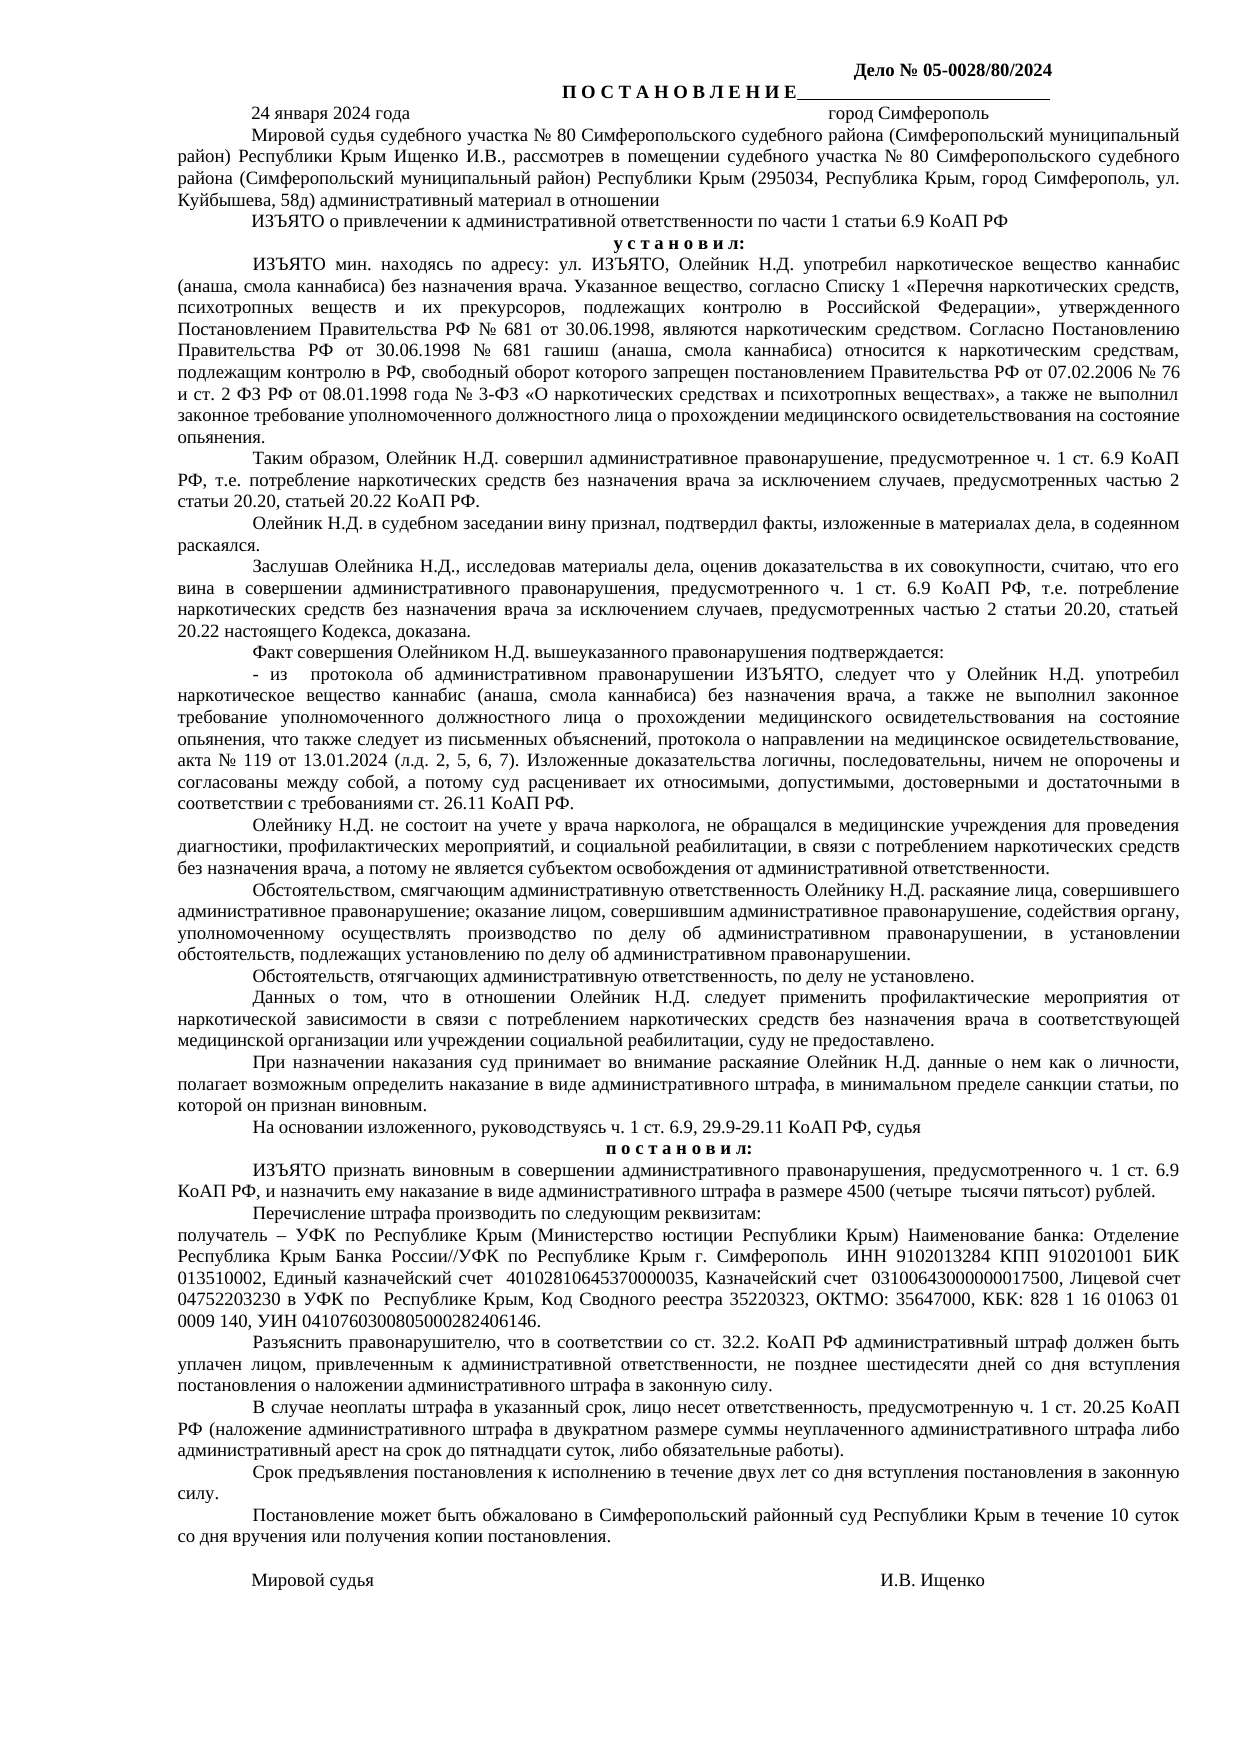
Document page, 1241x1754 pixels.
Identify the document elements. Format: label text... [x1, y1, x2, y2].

text Данных о том, что в отношении Олейник Н.Д. следует применить профилактические мероприятия от наркотической зависимости в связи с потреблением наркотических средств без назначения врача в соответствующей медицинской организации или учреждении социальной реабилитации, суду не предоставлено. [177, 986, 1181, 1051]
text - из протокола об административном правонарушении ИЗЪЯТО, следует что у Олейник Н.Д. употребил наркотическое вещество каннабис (анаша, смола каннабиса) без назначения врача, а также не выполнил законное требование уполномоченного должностного лица о прохождении медицинского освидетельствования на состояние опьянения, что также следует из письменных объяснений, протокола о направлении на медицинское освидетельствование, акта № 119 от 13.01.2024 (л.д. 2, 5, 6, 7). Изложенные доказательства логичны, последовательны, ничем не опорочены и согласованы между собой, а потому суд расценивает их относимыми, допустимыми, достоверными и достаточными в соответствии с требованиями ст. 26.11 КоАП РФ. [177, 663, 1181, 814]
text Таким образом, Олейник Н.Д. совершил административное правонарушение, предусмотренное ч. 1 ст. 6.9 КоАП РФ, т.е. потребление наркотических средств без назначения врача за исключением случаев, предусмотренных частью 2 статьи 20.20, статьей 20.22 КоАП РФ. [177, 447, 1181, 512]
text Срок предъявления постановления к исполнению в течение двух лет со дня вступления постановления в законную силу. [177, 1461, 1181, 1504]
text п о с т а н о в и л: [177, 1137, 1181, 1159]
text Обстоятельством, смягчающим административную ответственность Олейнику Н.Д. раскаяние лица, совершившего административное правонарушение; оказание лицом, совершившим административное правонарушение, содействия органу, уполномоченному осуществлять производство по делу об административном правонарушении, в установлении обстоятельств, подлежащих установлению по делу об административном правонарушении. [177, 878, 1181, 965]
text Мировой судья И.В. Ищенко [177, 1568, 1181, 1590]
text получатель – УФК по Республике Крым (Министерство юстиции Республики Крым) Наименование банка: Отделение Республика Крым Банка России//УФК по Республике Крым г. Симферополь ИНН 9102013284 КПП 910201001 БИК 013510002, Единый казначейский счет 40102810645370000035, Казначейский счет 03100643000000017500, Лицевой счет 04752203230 в УФК по Республике Крым, Код Сводного реестра 35220323, ОКТМО: 35647000, КБК: 828 1 16 01063 01 0009 140, УИН 0410760300805000282406146. [177, 1223, 1181, 1331]
text у с т а н о в и л: [177, 232, 1181, 253]
text При назначении наказания суд принимает во внимание раскаяние Олейник Н.Д. данные о нем как о личности, полагает возможным определить наказание в виде административного штрафа, в минимальном пределе санкции статьи, по которой он признан виновным. [177, 1051, 1181, 1116]
text Обстоятельств, отягчающих административную ответственность, по делу не установлено. [177, 965, 1181, 986]
text На основании изложенного, руководствуясь ч. 1 ст. 6.9, 29.9-29.11 КоАП РФ, судья [177, 1116, 1181, 1137]
text Дело № 05-0028/80/2024 [177, 59, 1181, 81]
text Факт совершения Олейником Н.Д. вышеуказанного правонарушения подтверждается: [177, 641, 1181, 663]
text Постановление может быть обжаловано в Симферопольский районный суд Республики Крым в течение 10 суток со дня вручения или получения копии постановления. [177, 1504, 1181, 1547]
text Разъяснить правонарушителю, что в соответствии со ст. 32.2. КоАП РФ административный штраф должен быть уплачен лицом, привлеченным к административной ответственности, не позднее шестидесяти дней со дня вступления постановления о наложении административного штрафа в законную силу. [177, 1331, 1181, 1396]
text Мировой судья судебного участка № 80 Симферопольского судебного района (Симферопольский муниципальный район) Республики Крым Ищенко И.В., рассмотрев в помещении судебного участка № 80 Симферопольского судебного района (Симферопольский муниципальный район) Республики Крым (295034, Республика Крым, город Симферополь, ул. Куйбышева, 58д) административный материал в отношении [177, 124, 1181, 210]
text ИЗЪЯТО о привлечении к административной ответственности по части 1 статьи 6.9 КоАП РФ [177, 210, 1181, 232]
text Перечисление штрафа производить по следующим реквизитам: [177, 1202, 1181, 1223]
text ИЗЪЯТО мин. находясь по адресу: ул. ИЗЪЯТО, Олейник Н.Д. употребил наркотическое вещество каннабис (анаша, смола каннабиса) без назначения врача. Указанное вещество, согласно Списку 1 «Перечня наркотических средств, психотропных веществ и их прекурсоров, подлежащих контролю в Российской Федерации», утвержденного Постановлением Правительства РФ № 681 от 30.06.1998, являются наркотическим средством. Согласно Постановлению Правительства РФ от 30.06.1998 № 681 гашиш (анаша, смола каннабиса) относится к наркотическим средствам, подлежащим контролю в РФ, свободный оборот которого запрещен постановлением Правительства РФ от 07.02.2006 № 76 и ст. 2 ФЗ РФ от 08.01.1998 года № 3-ФЗ «О наркотических средствах и психотропных веществах», а также не выполнил законное требование уполномоченного должностного лица о прохождении медицинского освидетельствования на состояние опьянения. [177, 253, 1181, 447]
text Олейнику Н.Д. не состоит на учете у врача нарколога, не обращался в медицинские учреждения для проведения диагностики, профилактических мероприятий, и социальной реабилитации, в связи с потреблением наркотических средств без назначения врача, а потому не является субъектом освобождения от административной ответственности. [177, 814, 1181, 878]
text Олейник Н.Д. в судебном заседании вину признал, подтвердил факты, изложенные в материалах дела, в содеянном раскаялся. [177, 512, 1181, 555]
text 24 января 2024 года город Симферополь [177, 102, 1181, 124]
text В случае неоплаты штрафа в указанный срок, лицо несет ответственность, предусмотренную ч. 1 ст. 20.25 КоАП РФ (наложение административного штрафа в двукратном размере суммы неуплаченного административного штрафа либо административный арест на срок до пятнадцати суток, либо обязательные работы). [177, 1396, 1181, 1461]
subtitle П О С Т А Н О В Л Е Н И Е [177, 81, 1181, 102]
text Заслушав Олейника Н.Д., исследовав материалы дела, оценив доказательства в их совокупности, считаю, что его вина в совершении административного правонарушения, предусмотренного ч. 1 ст. 6.9 КоАП РФ, т.е. потребление наркотических средств без назначения врача за исключением случаев, предусмотренных частью 2 статьи 20.20, статьей 20.22 настоящего Кодекса, доказана. [177, 555, 1181, 641]
text ИЗЪЯТО признать виновным в совершении административного правонарушения, предусмотренного ч. 1 ст. 6.9 КоАП РФ, и назначить ему наказание в виде административного штрафа в размере 4500 (четыре тысячи пятьсот) рублей. [177, 1159, 1181, 1202]
